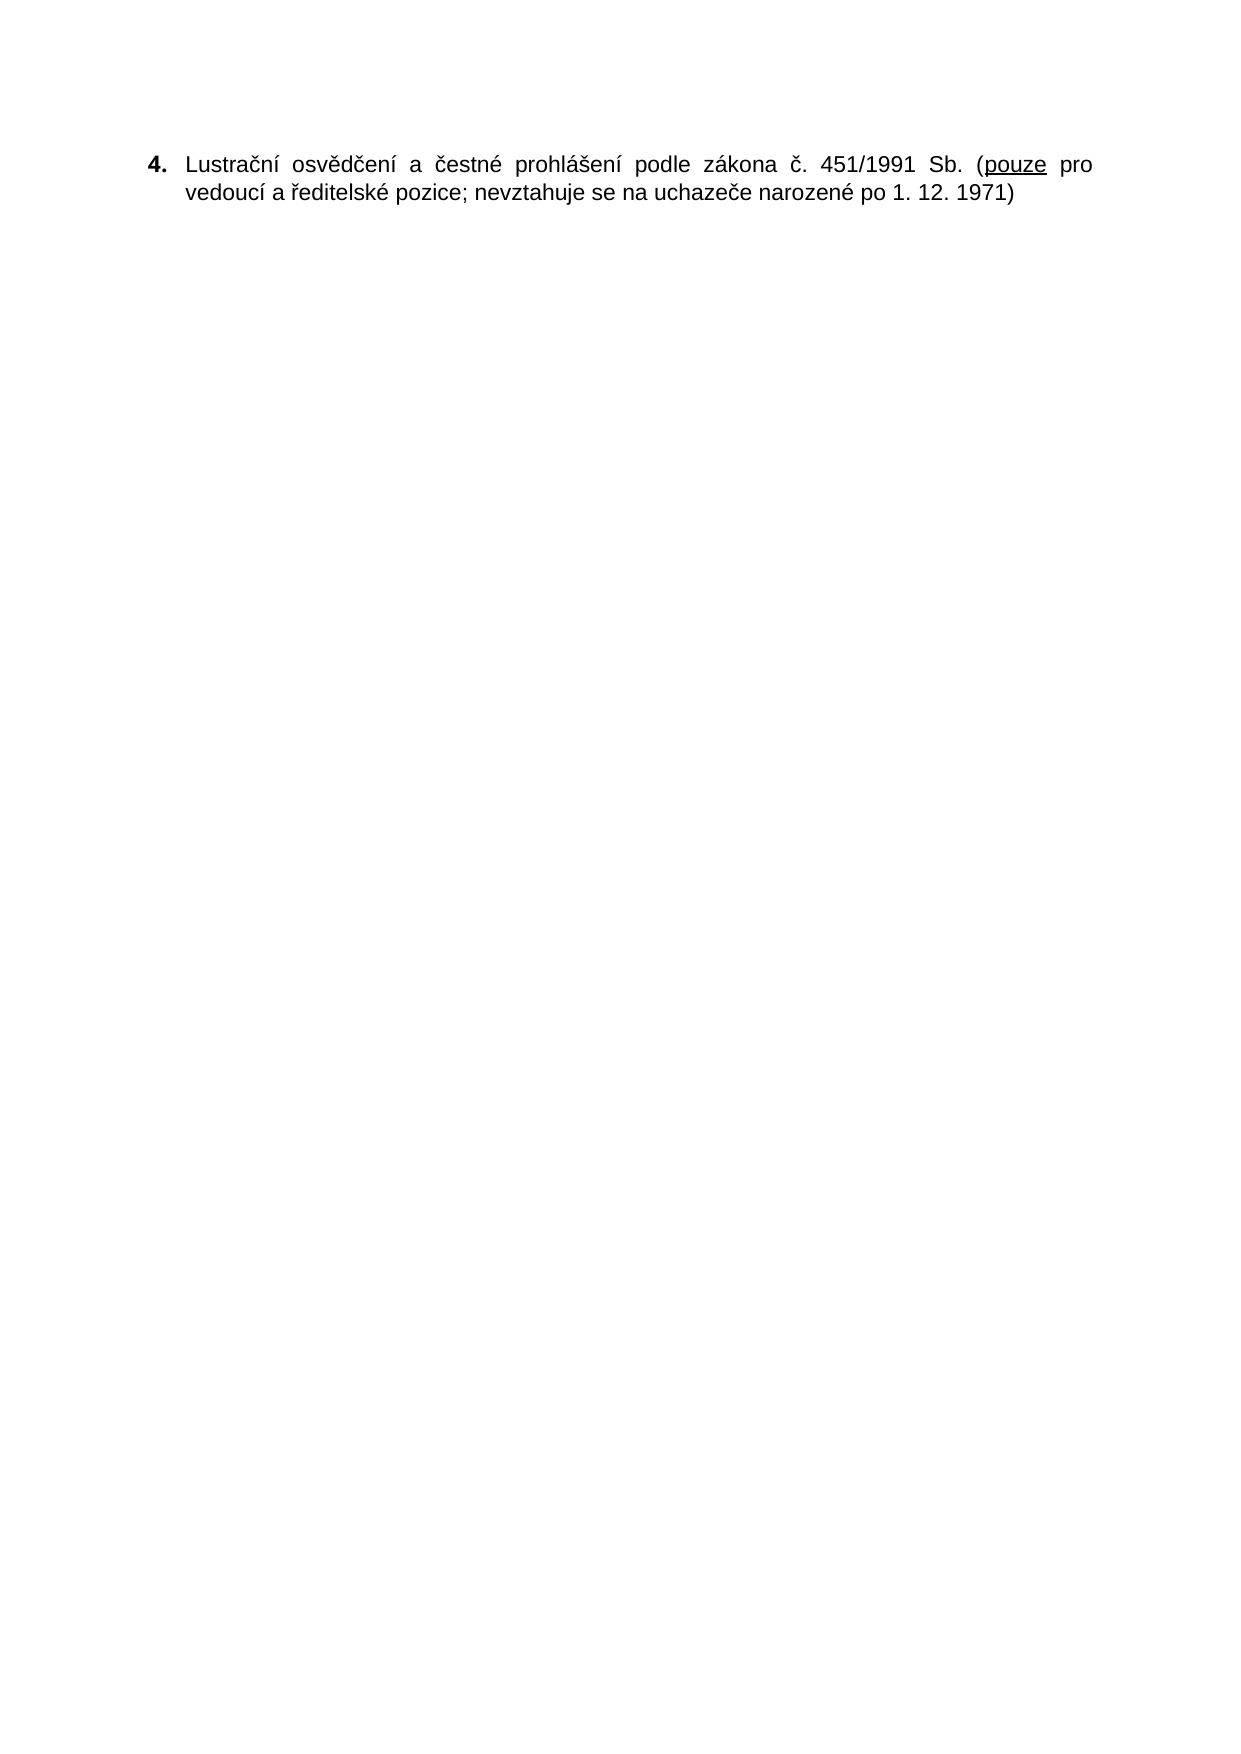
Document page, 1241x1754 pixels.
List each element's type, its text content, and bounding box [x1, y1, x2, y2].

list Lustrační osvědčení a čestné prohlášení podle zákona č. 451/1991 Sb. (pouze pro vedoucí a ředitelské pozice; nevztahuje se na uchazeče narozené po 1. 12. 1971) [148, 148, 1093, 205]
